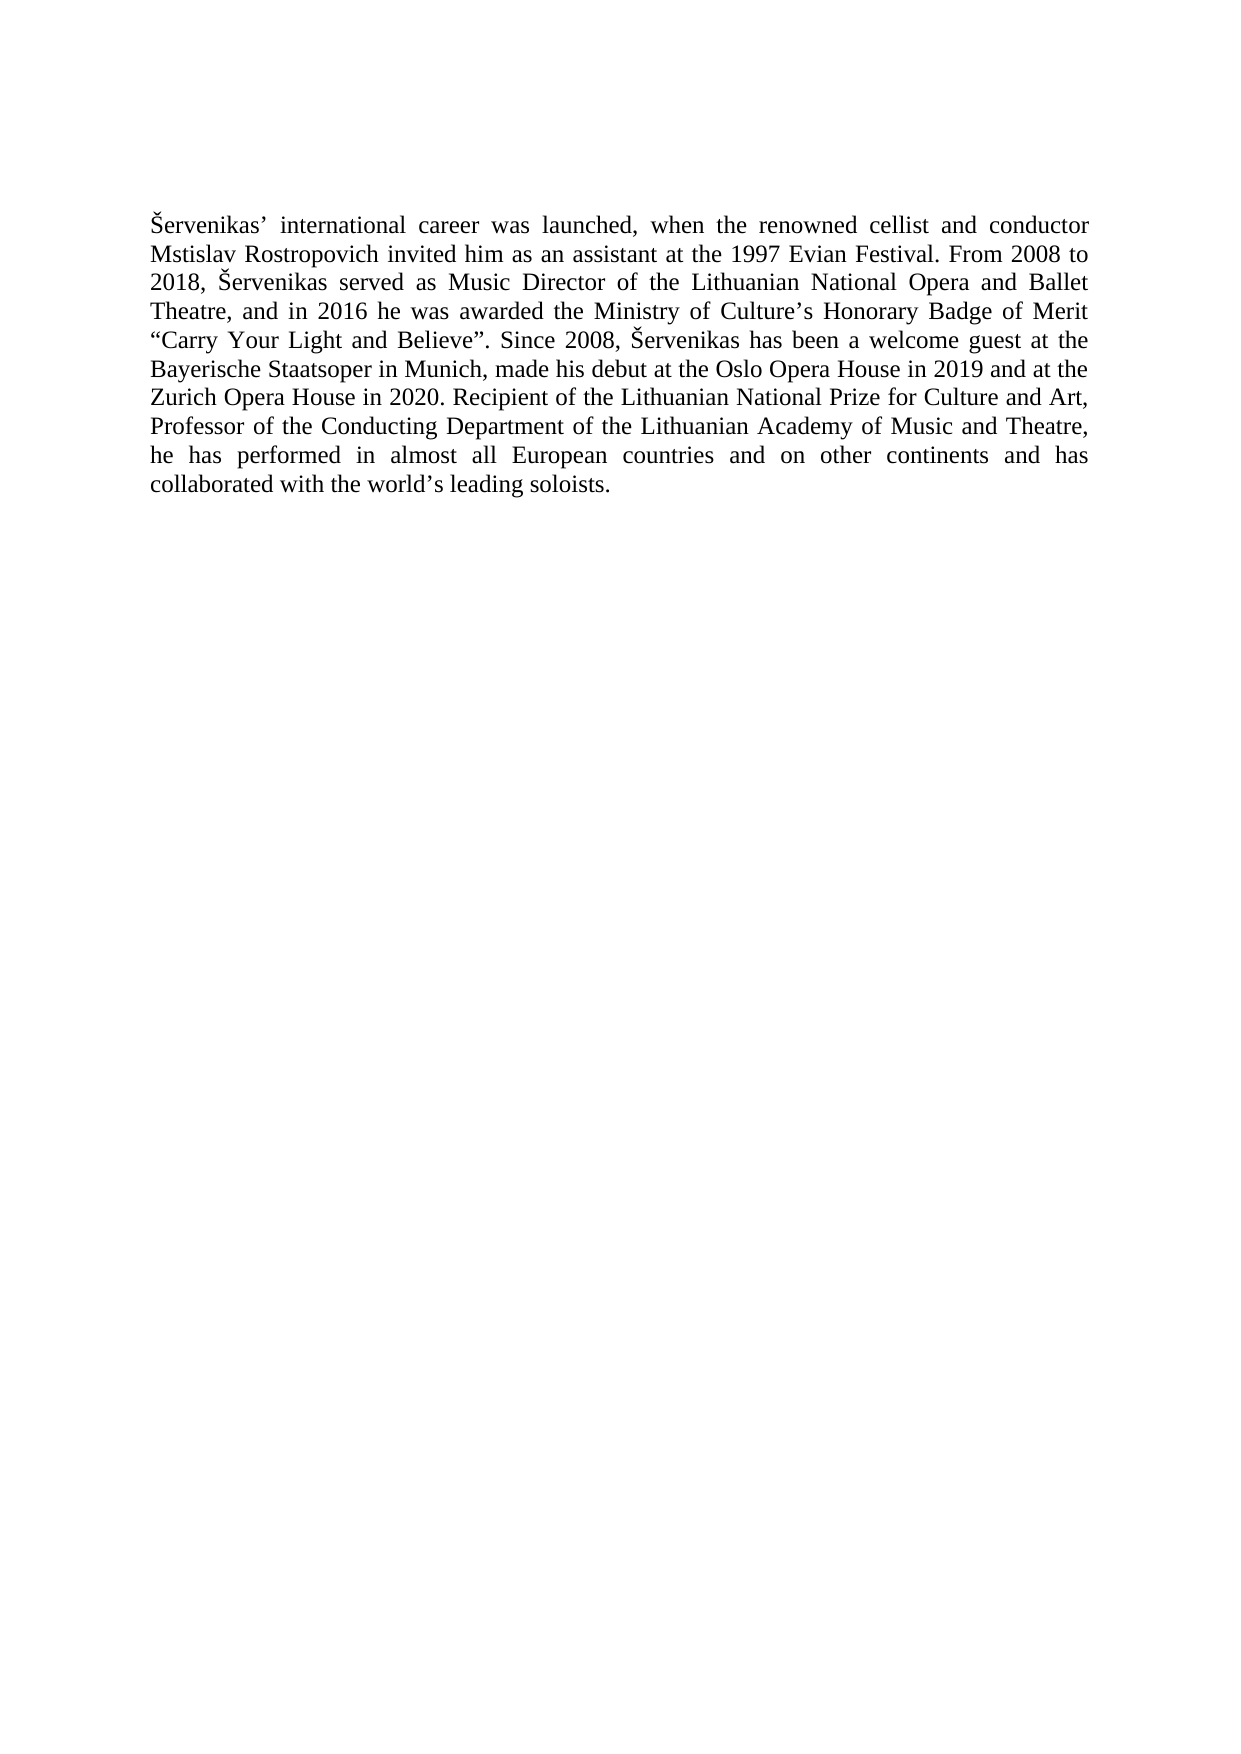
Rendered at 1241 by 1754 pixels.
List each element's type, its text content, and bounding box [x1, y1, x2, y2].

text Šervenikas’ international career was launched, when the renowned cellist and conductor Mstislav Rostropovich invited him as an assistant at the 1997 Evian Festival. From 2008 to 2018, Šervenikas served as Music Director of the Lithuanian National Opera and Ballet Theatre, and in 2016 he was awarded the Ministry of Culture’s Honorary Badge of Merit “Carry Your Light and Believe”. Since 2008, Šervenikas has been a welcome guest at the Bayerische Staatsoper in Munich, made his debut at the Oslo Opera House in 2019 and at the Zurich Opera House in 2020. Recipient of the Lithuanian National Prize for Culture and Art, Professor of the Conducting Department of the Lithuanian Academy of Music and Theatre, he has performed in almost all European countries and on other continents and has collaborated with the world’s leading soloists. [150, 210, 1090, 497]
